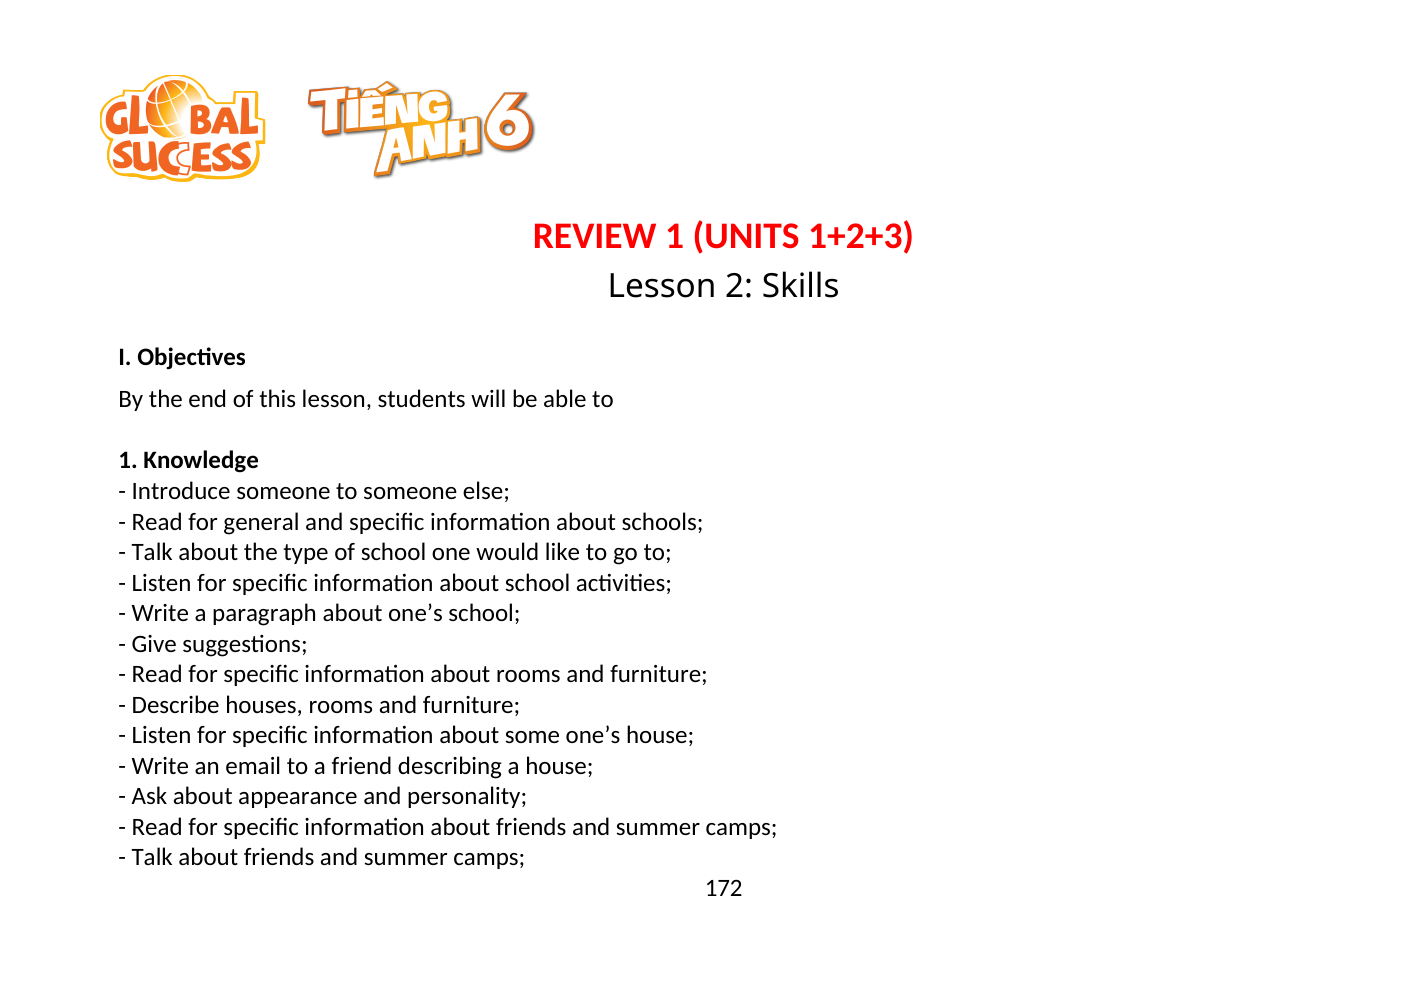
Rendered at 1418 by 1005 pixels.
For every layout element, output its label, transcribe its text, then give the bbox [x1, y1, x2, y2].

title REVIEW 1 (UNITS 1+2+3) [118, 212, 1329, 258]
text - Read for specific information about friends and summer camps; [118, 811, 1329, 841]
text - Write an email to a friend describing a house; [118, 750, 1329, 780]
subtitle I. Objectives [118, 341, 1329, 371]
text - Describe houses, rooms and furniture; [118, 689, 1329, 719]
text 1. Knowledge [118, 445, 1329, 475]
text - Talk about the type of school one would like to go to; [118, 536, 1329, 567]
text - Give suggestions; [118, 628, 1329, 658]
picture [100, 75, 266, 182]
text - Introduce someone to someone else; [118, 475, 1329, 506]
subtitle Lesson 2: Skills [118, 262, 1329, 308]
text - Ask about appearance and personality; [118, 780, 1329, 811]
text - Write a paragraph about one’s school; [118, 597, 1329, 628]
text - Read for general and specific information about schools; [118, 506, 1329, 536]
text By the end of this lesson, students will be able to [118, 384, 1329, 414]
text - Talk about friends and summer camps; [118, 841, 1329, 872]
text - Listen for specific information about some one’s house; [118, 719, 1329, 750]
text - Listen for specific information about school activities; [118, 567, 1329, 597]
text - Read for specific information about rooms and furniture; [118, 658, 1329, 689]
picture [305, 78, 538, 182]
